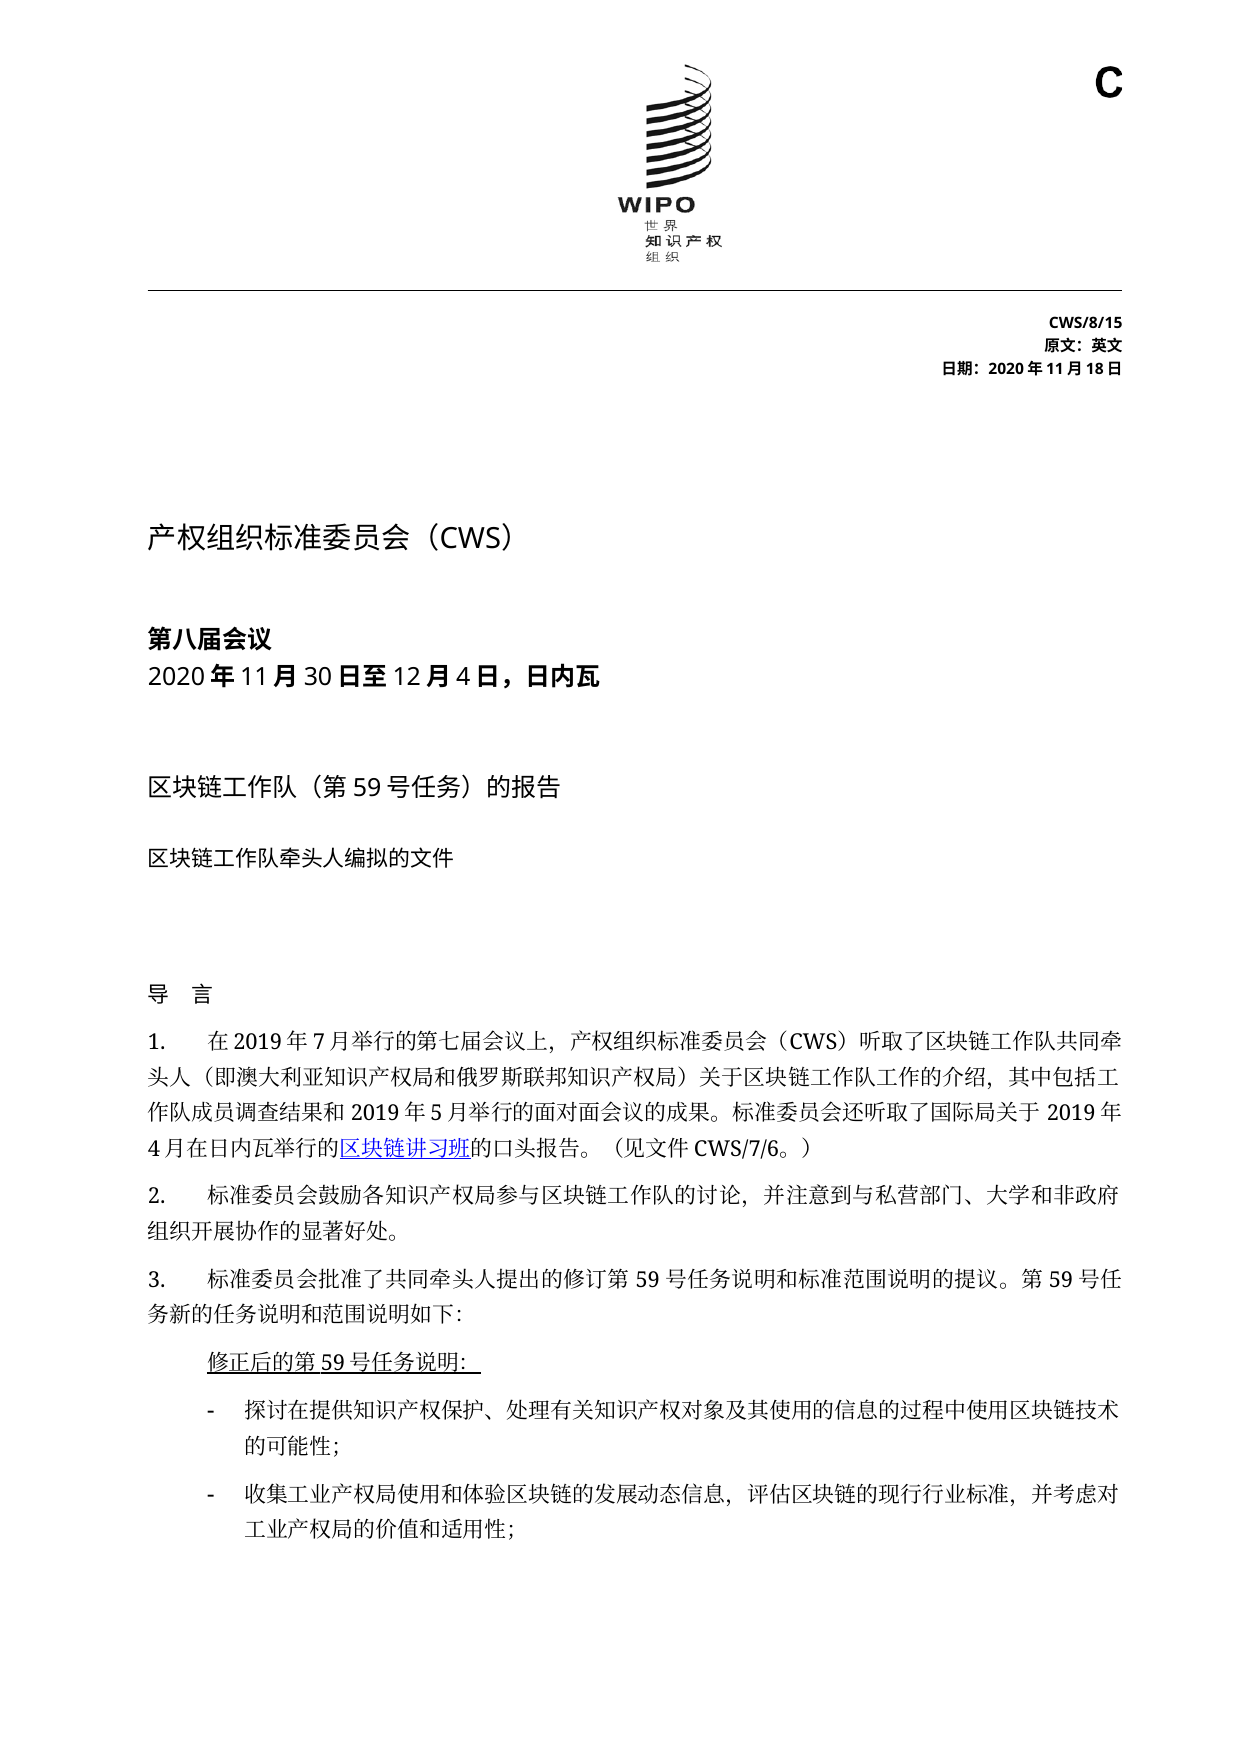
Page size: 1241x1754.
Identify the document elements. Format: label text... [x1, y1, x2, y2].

list 收集工业产权局使用和体验区块链的发展动态信息，评估区块链的现行行业标准，并考虑对工业产权局的价值和适用性； [207, 1473, 1122, 1544]
text cWS/8/15 [148, 291, 1122, 333]
text . 在2019年7月举行的第七届会议上，产权组织标准委员会（CWS）听取了区块链工作队共同牵头人（即澳大利亚知识产权局和俄罗斯联邦知识产权局）关于区块链工作队工作的介绍，其中包括工作队成员调查结果和2019年5月举行的面对面会议的成果。标准委员会还听取了国际局关于2019年4月在日内瓦举行的区块链讲习班的口头报告。（见文件CWS/7/6。） [148, 1021, 1122, 1162]
text 导 言 [148, 973, 1122, 1008]
text 区块链工作队（第59号任务）的报告 [148, 767, 1122, 804]
text . 标准委员会批准了共同牵头人提出的修订第59号任务说明和标准范围说明的提议。第59号任务新的任务说明和范围说明如下： [148, 1258, 1122, 1329]
text 修正后的第59号任务说明： [148, 1342, 1122, 1377]
text 第八届会议 2020年11月30日至12月4日，日内瓦 [148, 620, 1122, 692]
picture [613, 59, 1123, 278]
text 产权组织标准委员会（CWS） [148, 515, 1122, 557]
text 区块链工作队牵头人编拟的文件 [148, 841, 1122, 873]
list 探讨在提供知识产权保护、处理有关知识产权对象及其使用的信息的过程中使用区块链技术的可能性； [207, 1389, 1122, 1460]
text 原文：英文 [148, 333, 1122, 356]
text 日期：2020年11月18日 [148, 356, 1122, 379]
text . 标准委员会鼓励各知识产权局参与区块链工作队的讨论，并注意到与私营部门、大学和非政府组织开展协作的显著好处。 [148, 1175, 1122, 1246]
